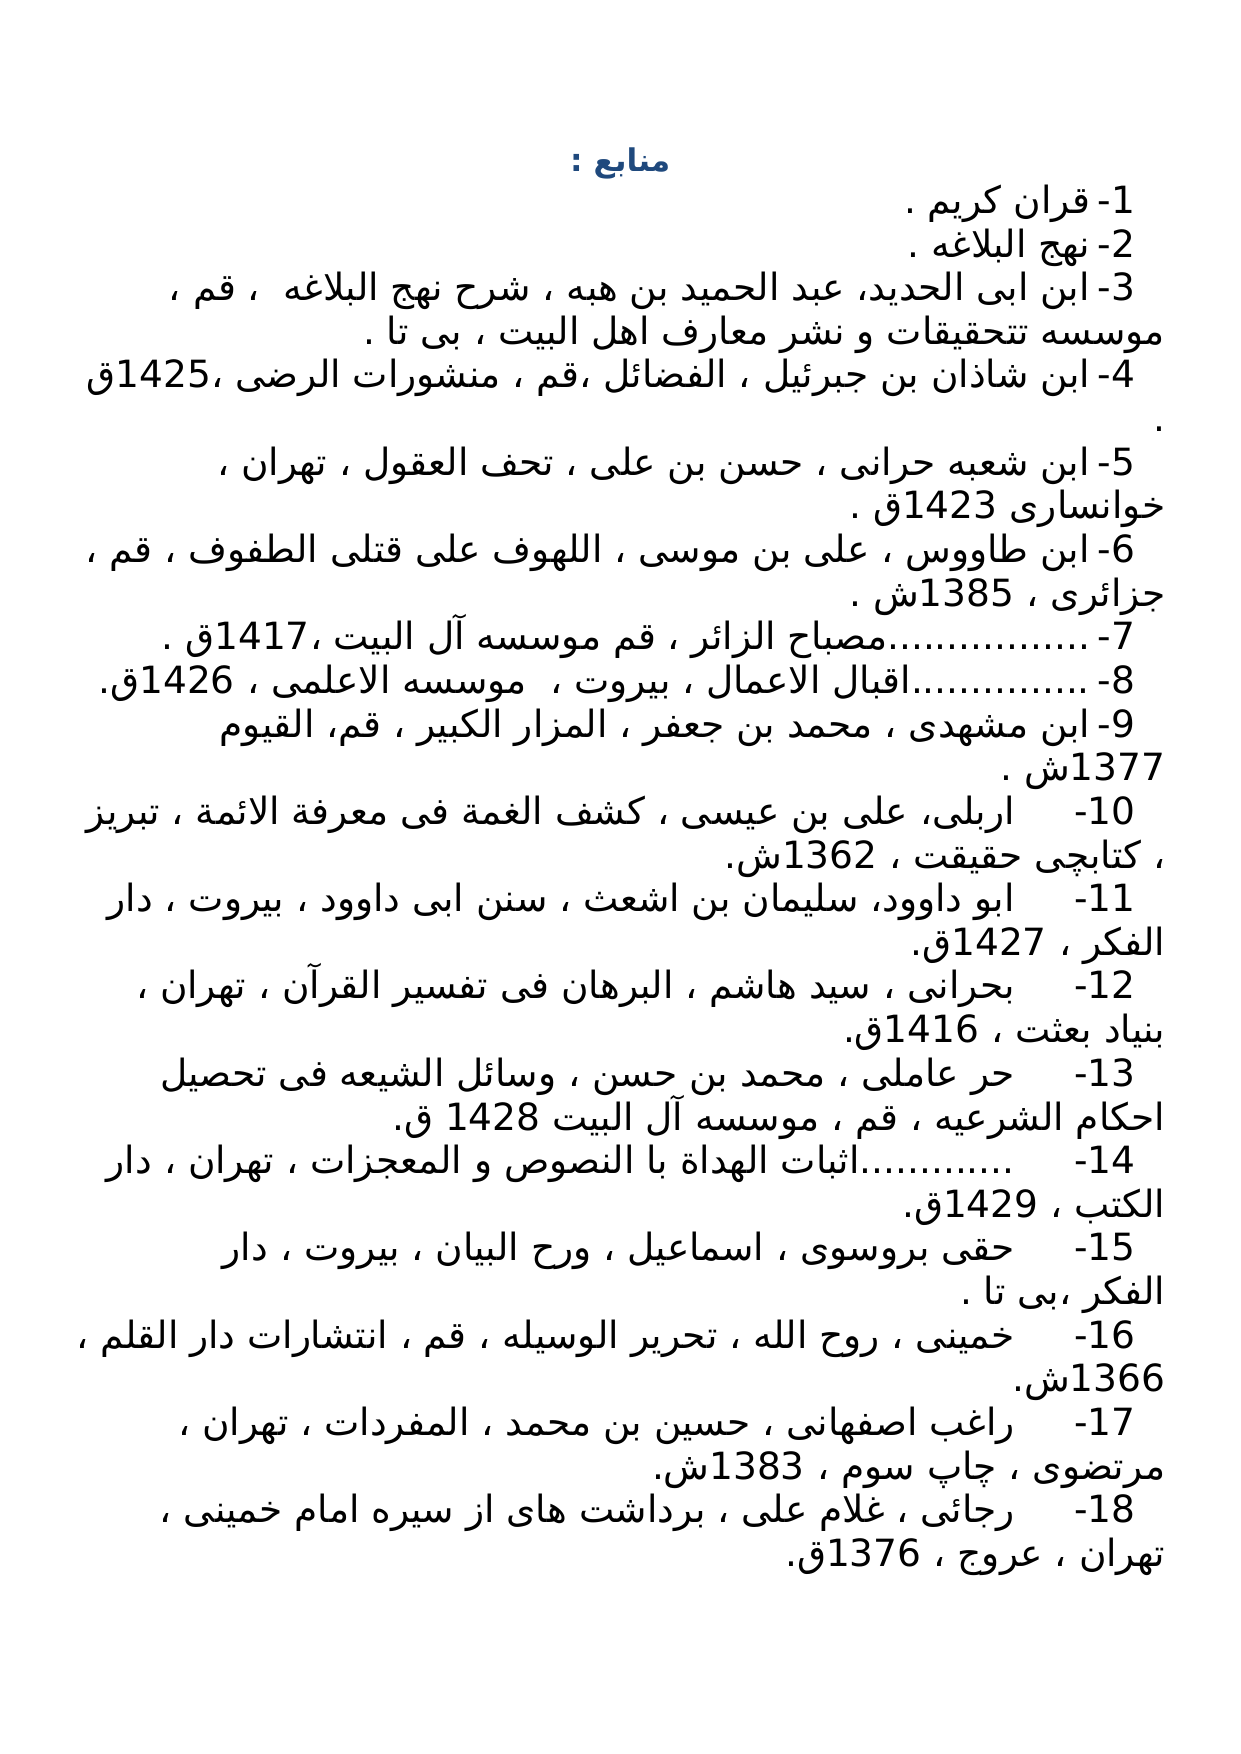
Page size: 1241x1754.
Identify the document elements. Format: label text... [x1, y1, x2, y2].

text 16- خمینی ، روح الله ، تحریر الوسیله ، قم ، انتشارات دار القلم ، 1366ش. [75, 1313, 1165, 1401]
text 15- حقی بروسوی ، اسماعیل ، ورح البیان ، بیروت ، دار الفکر ،بی تا . [75, 1226, 1165, 1313]
text 14- .............اثبات الهداة با النصوص و المعجزات ، تهران ، دار الکتب ، 1429ق. [75, 1139, 1165, 1226]
text 8- ...............اقبال الاعمال ، بیروت ، موسسه الاعلمی ، 1426ق. [75, 659, 1165, 702]
text 4- ابن شاذان بن جبرئیل ، الفضائل ،قم ، منشورات الرضی ،1425ق . [75, 353, 1165, 440]
text 7- .................مصباح الزائر ، قم موسسه آل البیت ،1417ق . [75, 615, 1165, 659]
text 18- رجائی ، غلام علی ، برداشت های از سیره امام خمینی ، تهران ، عروج ، 1376ق. [75, 1488, 1165, 1575]
text 6- ابن طاووس ، علی بن موسی ، اللهوف علی قتلی الطفوف ، قم ، جزائری ، 1385ش . [75, 528, 1165, 615]
text 13- حر عاملی ، محمد بن حسن ، وسائل الشیعه فی تحصیل احکام الشرعیه ، قم ، موسسه آل البیت 1428 ق. [75, 1051, 1165, 1139]
text 10- اربلی، علی بن عیسی ، کشف الغمة فی معرفة الائمة ، تبریز ، کتابچی حقیقت ، 1362ش. [75, 789, 1165, 877]
text 3- ابن ابی الحدید، عبد الحمید بن هبه ، شرح نهج البلاغه ، قم ، موسسه تتحقیقات و نشر معارف اهل البیت ، بی تا . [75, 266, 1165, 353]
text 9- ابن مشهدی ، محمد بن جعفر ، المزار الکبیر ، قم، القیوم 1377ش . [75, 702, 1165, 789]
text 12- بحرانی ، سید هاشم ، البرهان فی تفسیر القرآن ، تهران ، بنیاد بعثت ، 1416ق. [75, 964, 1165, 1051]
text 2- نهج البلاغه . [75, 222, 1165, 266]
text 17- راغب اصفهانی ، حسین بن محمد ، المفردات ، تهران ، مرتضوی ، چاپ سوم ، 1383ش. [75, 1401, 1165, 1488]
text 11- ابو داوود، سلیمان بن اشعث ، سنن ابی داوود ، بیروت ، دار الفکر ، 1427ق. [75, 877, 1165, 964]
text 1- قران کریم . [75, 178, 1165, 222]
text 5- ابن شعبه حرانی ، حسن بن علی ، تحف العقول ، تهران ، خوانساری 1423ق . [75, 440, 1165, 528]
subtitle منابع : [75, 142, 1165, 178]
